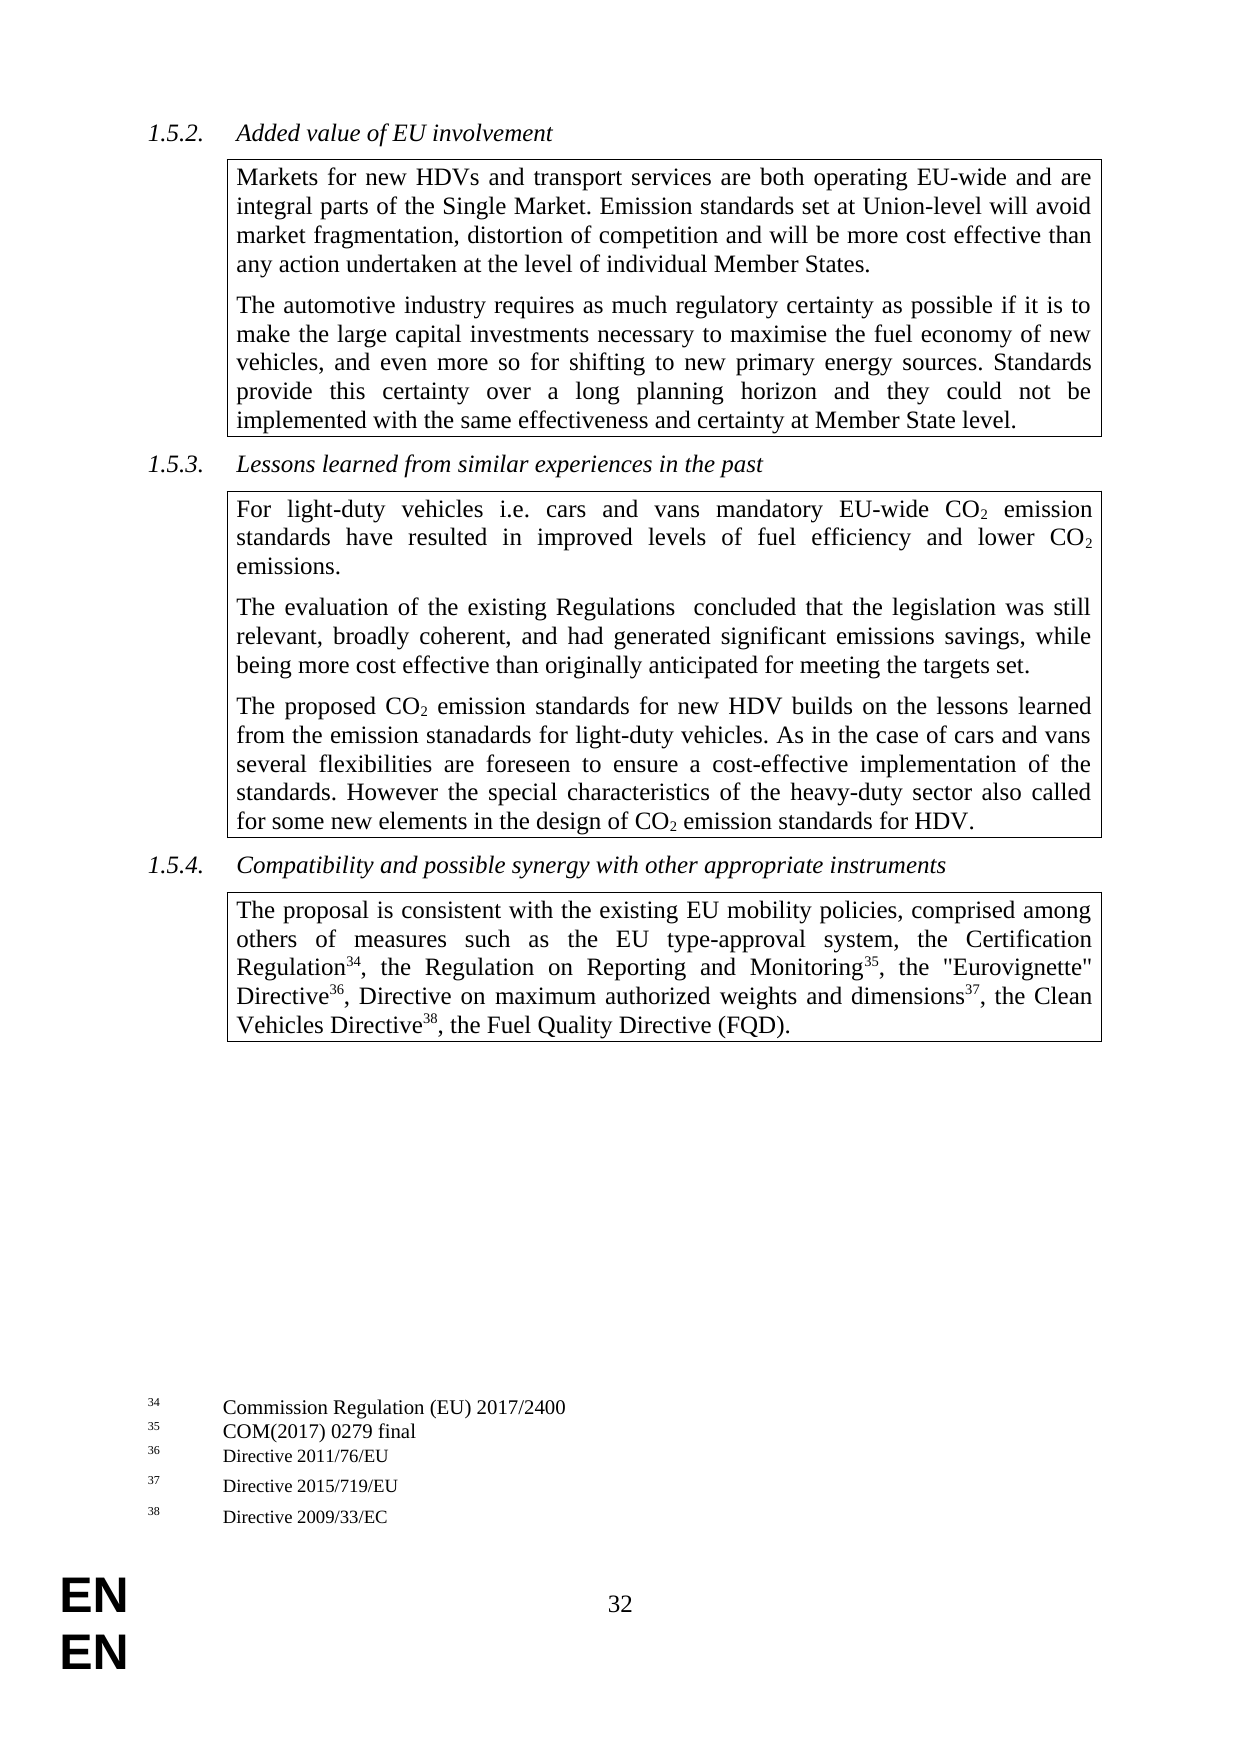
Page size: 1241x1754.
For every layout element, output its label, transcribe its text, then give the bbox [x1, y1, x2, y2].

text The automotive industry requires as much regulatory certainty as possible if it is to make the large capital investments necessary to maximise the fuel economy of new vehicles, and even more so for shifting to new primary energy sources. Standards provide this certainty over a long planning horizon and they could not be implemented with the same effectiveness and certainty at Member State level. [228, 287, 1101, 436]
text The evaluation of the existing Regulations concluded that the legislation was still relevant, broadly coherent, and had generated significant emissions savings, while being more cost effective than originally anticipated for meeting the targets set. [228, 589, 1101, 679]
text Markets for new HDVs and transport services are both operating EU-wide and are integral parts of the Single Market. Emission standards set at Union-level will avoid market fragmentation, distortion of competition and will be more cost effective than any action undertaken at the level of individual Member States. [228, 160, 1101, 277]
subtitle 1.5.4. Compatibility and possible synergy with other appropriate instruments [148, 851, 1092, 879]
subtitle 1.5.3. Lessons learned from similar experiences in the past [148, 449, 1092, 478]
text For light-duty vehicles i.e. cars and vans mandatory EU-wide CO2 emission standards have resulted in improved levels of fuel efficiency and lower CO2 emissions. [228, 492, 1101, 580]
text The proposal is consistent with the existing EU mobility policies, comprised among others of measures such as the EU type-approval system, the Certification Regulation, the Regulation on Reporting and Monitoring, the "Eurovignette" Directive, Directive on maximum authorized weights and dimensions, the Clean Vehicles Directive, the Fuel Quality Directive (FQD). [228, 893, 1101, 1041]
text The proposed CO2 emission standards for new HDV builds on the lessons learned from the emission stanadards for light-duty vehicles. As in the case of cars and vans several flexibilities are foreseen to ensure a cost-effective implementation of the standards. However the special characteristics of the heavy-duty sector also called for some new elements in the design of CO2 emission standards for HDV. [228, 688, 1101, 837]
subtitle 1.5.2. Added value of EU involvement [148, 118, 1092, 147]
